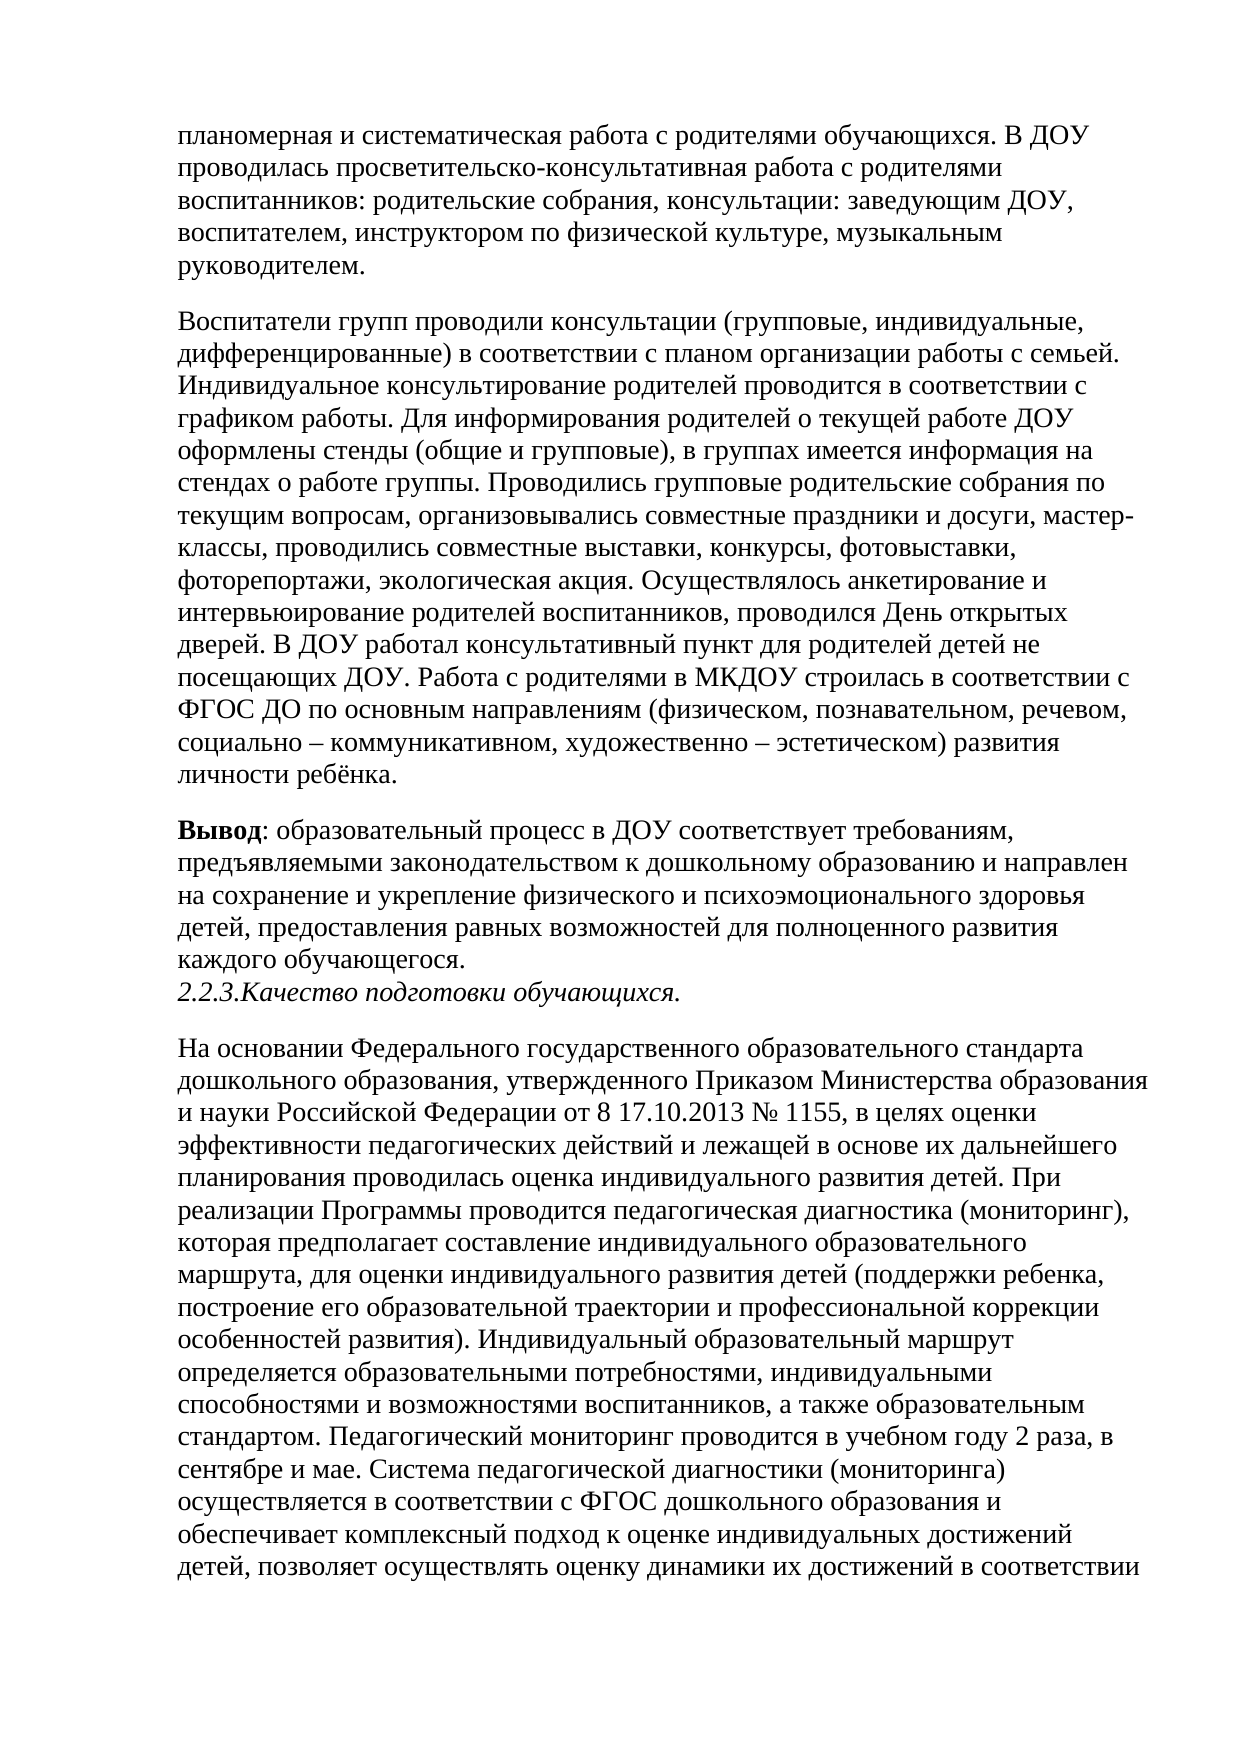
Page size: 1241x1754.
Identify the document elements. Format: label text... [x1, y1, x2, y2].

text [177, 1031, 1152, 1581]
text Вывод: образовательный процесс в ДОУ соответствует требованиям, предъявляемыми законодательством к дошкольному образованию и направлен на сохранение и укрепление физического и психоэмоционального здоровья детей, предоставления равных возможностей для полноценного развития каждого обучающегося. [177, 813, 1152, 975]
text 2.2.3.Качество подготовки обучающихся. [177, 975, 1152, 1007]
text Воспитатели групп проводили консультации (групповые, индивидуальные, дифференцированные) в соответствии с планом организации работы с семьей. Индивидуальное консультирование родителей проводится в соответствии с графиком работы. Для информирования родителей о текущей работе ДОУ оформлены стенды (общие и групповые), в группах имеется информация на стендах о работе группы. Проводились групповые родительские собрания по текущим вопросам, организовывались совместные праздники и досуги, мастер-классы, проводились совместные выставки, конкурсы, фотовыставки, фоторепортажи, экологическая акция. Осуществлялось анкетирование и интервьюирование родителей воспитанников, проводился День открытых дверей. В ДОУ работал консультативный пункт для родителей детей не посещающих ДОУ. Работа с родителями в МКДОУ строилась в соответствии с ФГОС ДО по основным направлениям (физическом, познавательном, речевом, социально – коммуникативном, художественно – эстетическом) развития личности ребёнка. [177, 303, 1152, 789]
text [177, 118, 1152, 280]
